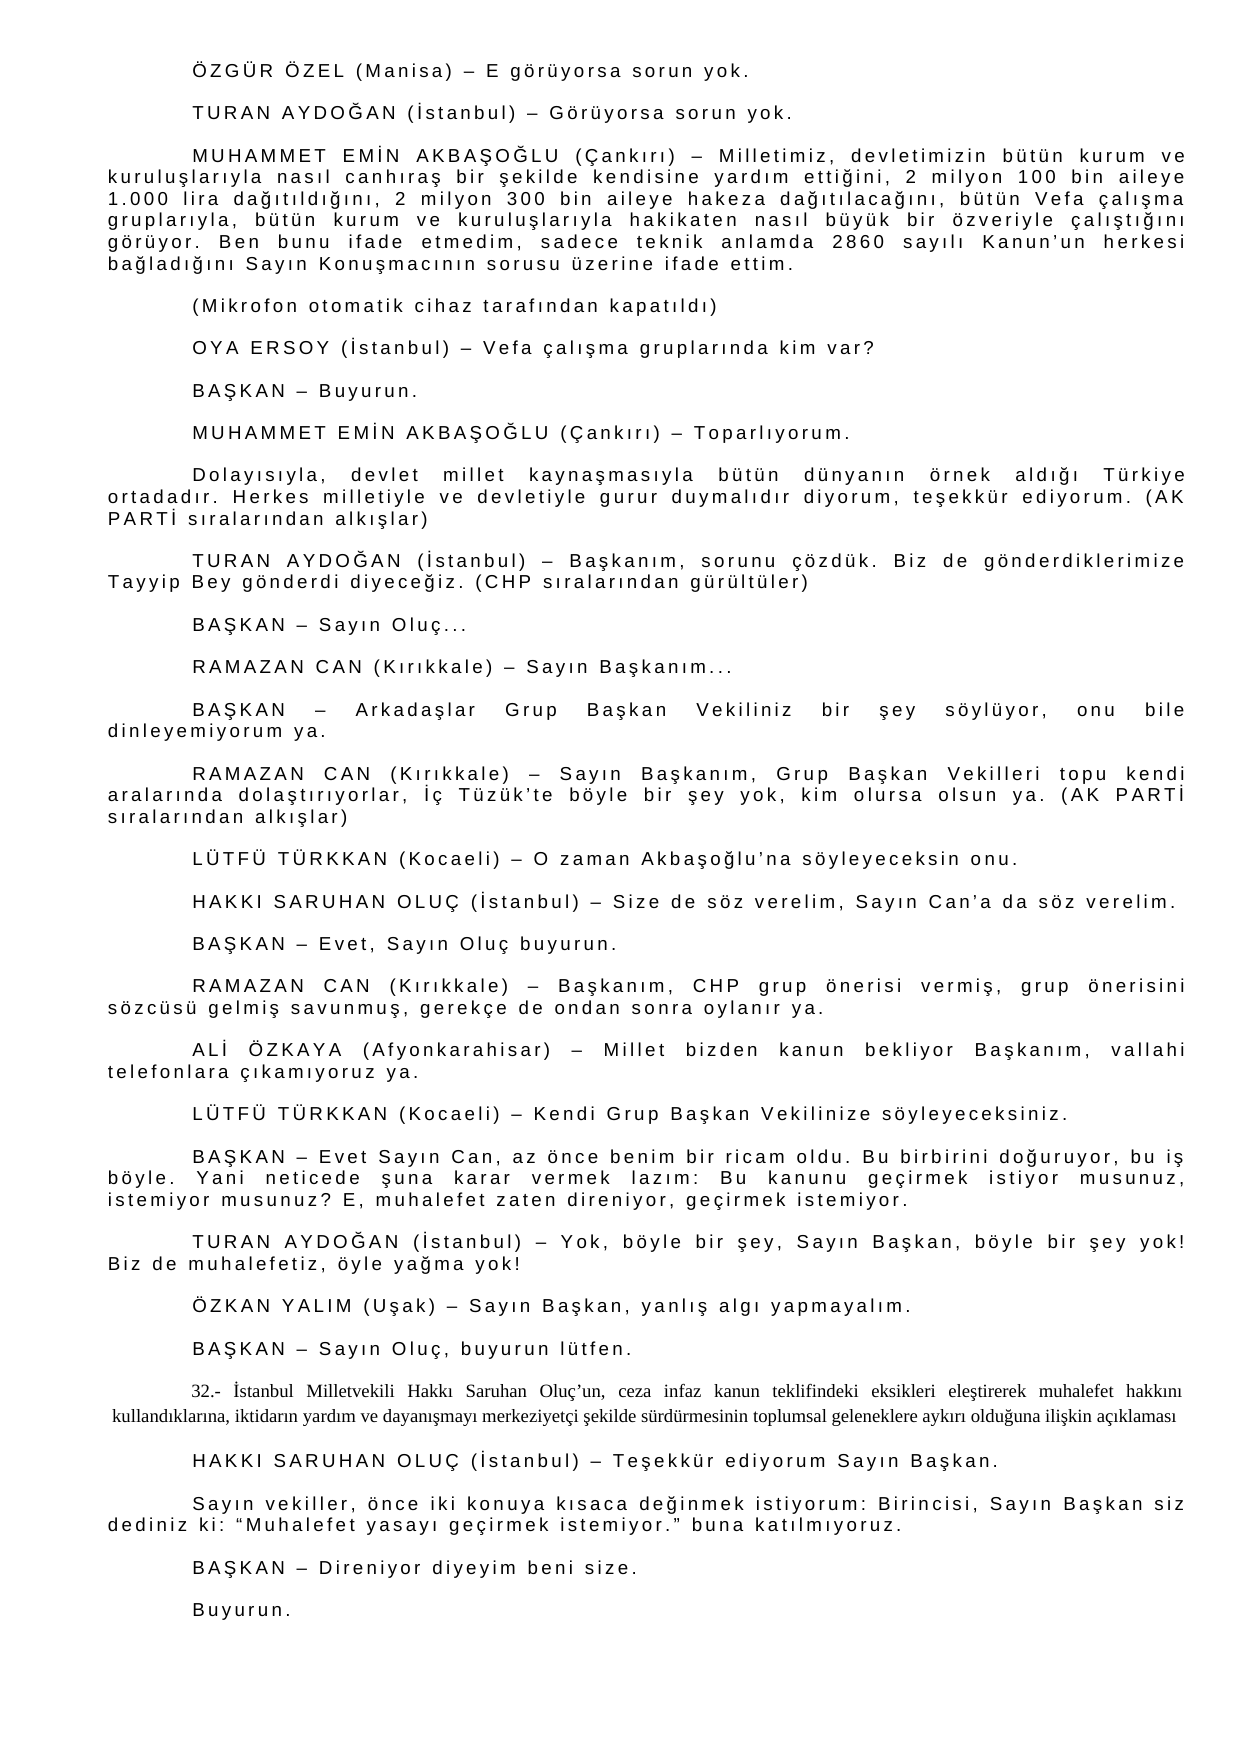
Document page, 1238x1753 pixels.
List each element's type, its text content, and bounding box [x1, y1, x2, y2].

text BAŞKAN – Sayın Oluç, buyurun lütfen. [108, 1337, 1186, 1359]
text TURAN AYDOĞAN (İstanbul) – Başkanım, sorunu çözdük. Biz de gönderdiklerimize Tayyip Bey gönderdi diyeceğiz. (CHP sıralarından gürültüler) [108, 550, 1186, 593]
text BAŞKAN – Arkadaşlar Grup Başkan Vekiliniz bir şey söylüyor, onu bile dinleyemiyorum ya. [108, 698, 1186, 742]
text Buyurun. [108, 1599, 1186, 1621]
text BAŞKAN – Evet Sayın Can, az önce benim bir ricam oldu. Bu birbirini doğuruyor, bu iş böyle. Yani neticede şuna karar vermek lazım: Bu kanunu geçirmek istiyor musunuz, istemiyor musunuz? E, muhalefet zaten direniyor, geçirmek istemiyor. [108, 1146, 1186, 1210]
text MUHAMMET EMİN AKBAŞOĞLU (Çankırı) – Milletimiz, devletimizin bütün kurum ve kuruluşlarıyla nasıl canhıraş bir şekilde kendisine yardım ettiğini, 2 milyon 100 bin aileye 1.000 lira dağıtıldığını, 2 milyon 300 bin aileye hakeza dağıtılacağını, bütün Vefa çalışma gruplarıyla, bütün kurum ve kuruluşlarıyla hakikaten nasıl büyük bir özveriyle çalıştığını görüyor. Ben bunu ifade etmedim, sadece teknik anlamda 2860 sayılı Kanun’un herkesi bağladığını Sayın Konuşmacının sorusu üzerine ifade ettim. [108, 144, 1186, 274]
text Sayın vekiller, önce iki konuya kısaca değinmek istiyorum: Birincisi, Sayın Başkan siz dediniz ki: “Muhalefet yasayı geçirmek istemiyor.” buna katılmıyoruz. [108, 1493, 1186, 1536]
text HAKKI SARUHAN OLUÇ (İstanbul) – Size de söz verelim, Sayın Can’a da söz verelim. [108, 890, 1186, 912]
text LÜTFÜ TÜRKKAN (Kocaeli) – Kendi Grup Başkan Vekilinize söyleyeceksiniz. [108, 1103, 1186, 1125]
text HAKKI SARUHAN OLUÇ (İstanbul) – Teşekkür ediyorum Sayın Başkan. [108, 1450, 1186, 1472]
text ÖZGÜR ÖZEL (Manisa) – E görüyorsa sorun yok. [108, 60, 1186, 81]
text OYA ERSOY (İstanbul) – Vefa çalışma gruplarında kim var? [108, 337, 1186, 359]
text MUHAMMET EMİN AKBAŞOĞLU (Çankırı) – Toparlıyorum. [108, 422, 1186, 443]
text ÖZKAN YALIM (Uşak) – Sayın Başkan, yanlış algı yapmayalım. [108, 1295, 1186, 1317]
text RAMAZAN CAN (Kırıkkale) – Sayın Başkanım... [108, 656, 1186, 678]
text RAMAZAN CAN (Kırıkkale) – Başkanım, CHP grup önerisi vermiş, grup önerisini sözcüsü gelmiş savunmuş, gerekçe de ondan sonra oylanır ya. [108, 975, 1186, 1018]
text (Mikrofon otomatik cihaz tarafından kapatıldı) [108, 295, 1186, 316]
text RAMAZAN CAN (Kırıkkale) – Sayın Başkanım, Grup Başkan Vekilleri topu kendi aralarında dolaştırıyorlar, İç Tüzük’te böyle bir şey yok, kim olursa olsun ya. (AK PARTİ sıralarından alkışlar) [108, 762, 1186, 827]
text TURAN AYDOĞAN (İstanbul) – Yok, böyle bir şey, Sayın Başkan, böyle bir şey yok! Biz de muhalefetiz, öyle yağma yok! [108, 1231, 1186, 1274]
text BAŞKAN – Buyurun. [108, 379, 1186, 401]
text ALİ ÖZKAYA (Afyonkarahisar) – Millet bizden kanun bekliyor Başkanım, vallahi telefonlara çıkamıyoruz ya. [108, 1039, 1186, 1082]
text BAŞKAN – Evet, Sayın Oluç buyurun. [108, 933, 1186, 954]
text BAŞKAN – Direniyor diyeyim beni size. [108, 1557, 1186, 1578]
text 32.- İstanbul Milletvekili Hakkı Saruhan Oluç’un, ceza infaz kanun teklifindeki eksikleri eleştirerek muhalefet hakkını kullandıklarına, iktidarın yardım ve dayanışmayı merkeziyetçi şekilde sürdürmesinin toplumsal geleneklere aykırı olduğuna ilişkin açıklaması [112, 1380, 1184, 1426]
text LÜTFÜ TÜRKKAN (Kocaeli) – O zaman Akbaşoğlu’na söyleyeceksin onu. [108, 848, 1186, 869]
text TURAN AYDOĞAN (İstanbul) – Görüyorsa sorun yok. [108, 102, 1186, 124]
text Dolayısıyla, devlet millet kaynaşmasıyla bütün dünyanın örnek aldığı Türkiye ortadadır. Herkes milletiyle ve devletiyle gurur duymalıdır diyorum, teşekkür ediyorum. (AK PARTİ sıralarından alkışlar) [108, 464, 1186, 529]
text BAŞKAN – Sayın Oluç... [108, 614, 1186, 635]
